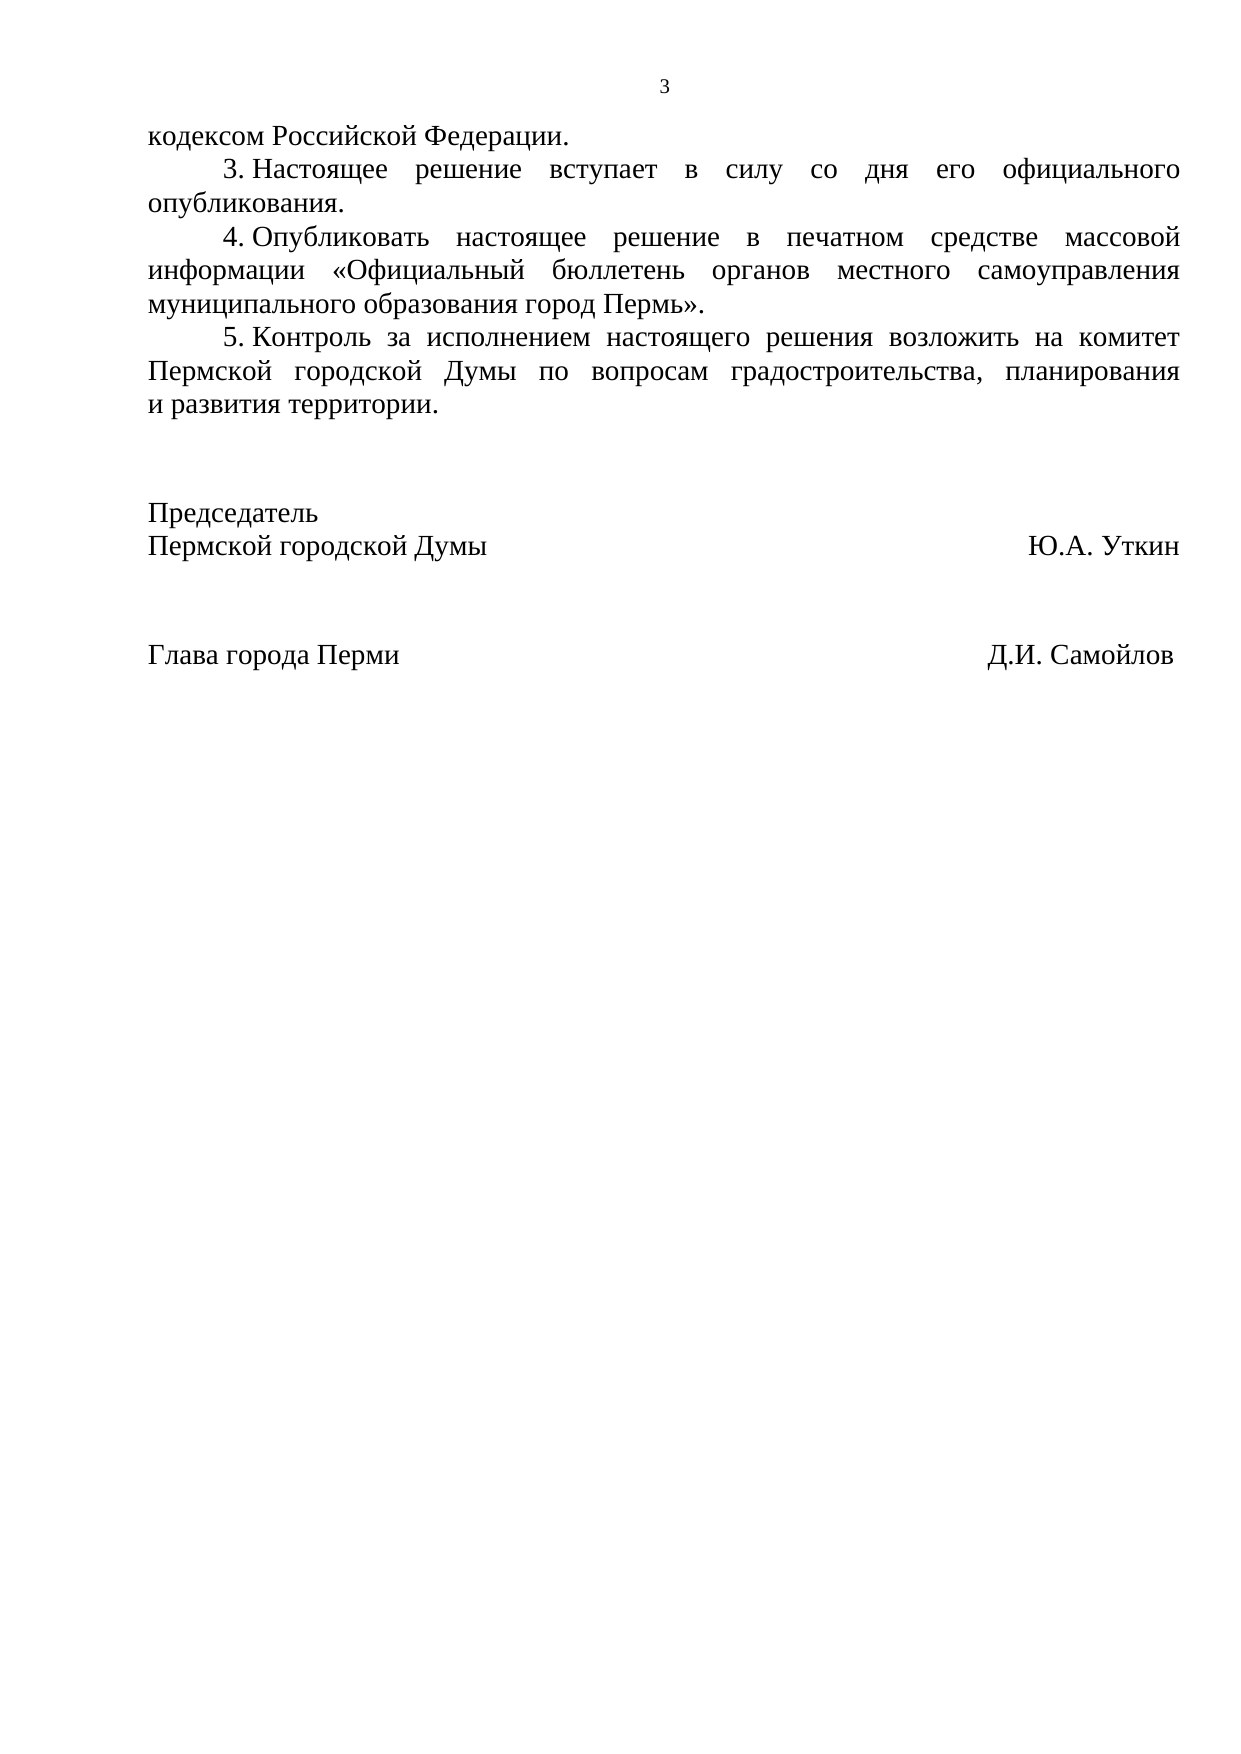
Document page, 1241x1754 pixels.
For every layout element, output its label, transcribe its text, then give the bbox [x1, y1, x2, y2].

text 5. Контроль за исполнением настоящего решения возложить на комитет Пермской городской Думы по вопросам градостроительства, планирования и развития территории. [148, 319, 1181, 420]
text Председатель [148, 495, 1181, 528]
text 3. Настоящее решение вступает в силу со дня его официального опубликования. [148, 152, 1181, 219]
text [148, 118, 1181, 152]
text 4. Опубликовать настоящее решение в печатном средстве массовой информации «Официальный бюллетень органов местного самоуправления муниципального образования город Пермь». [148, 219, 1181, 319]
text Глава города Перми Д.И. Самойлов [148, 637, 1181, 671]
text Пермской городской Думы Ю.А. Уткин [148, 528, 1181, 562]
